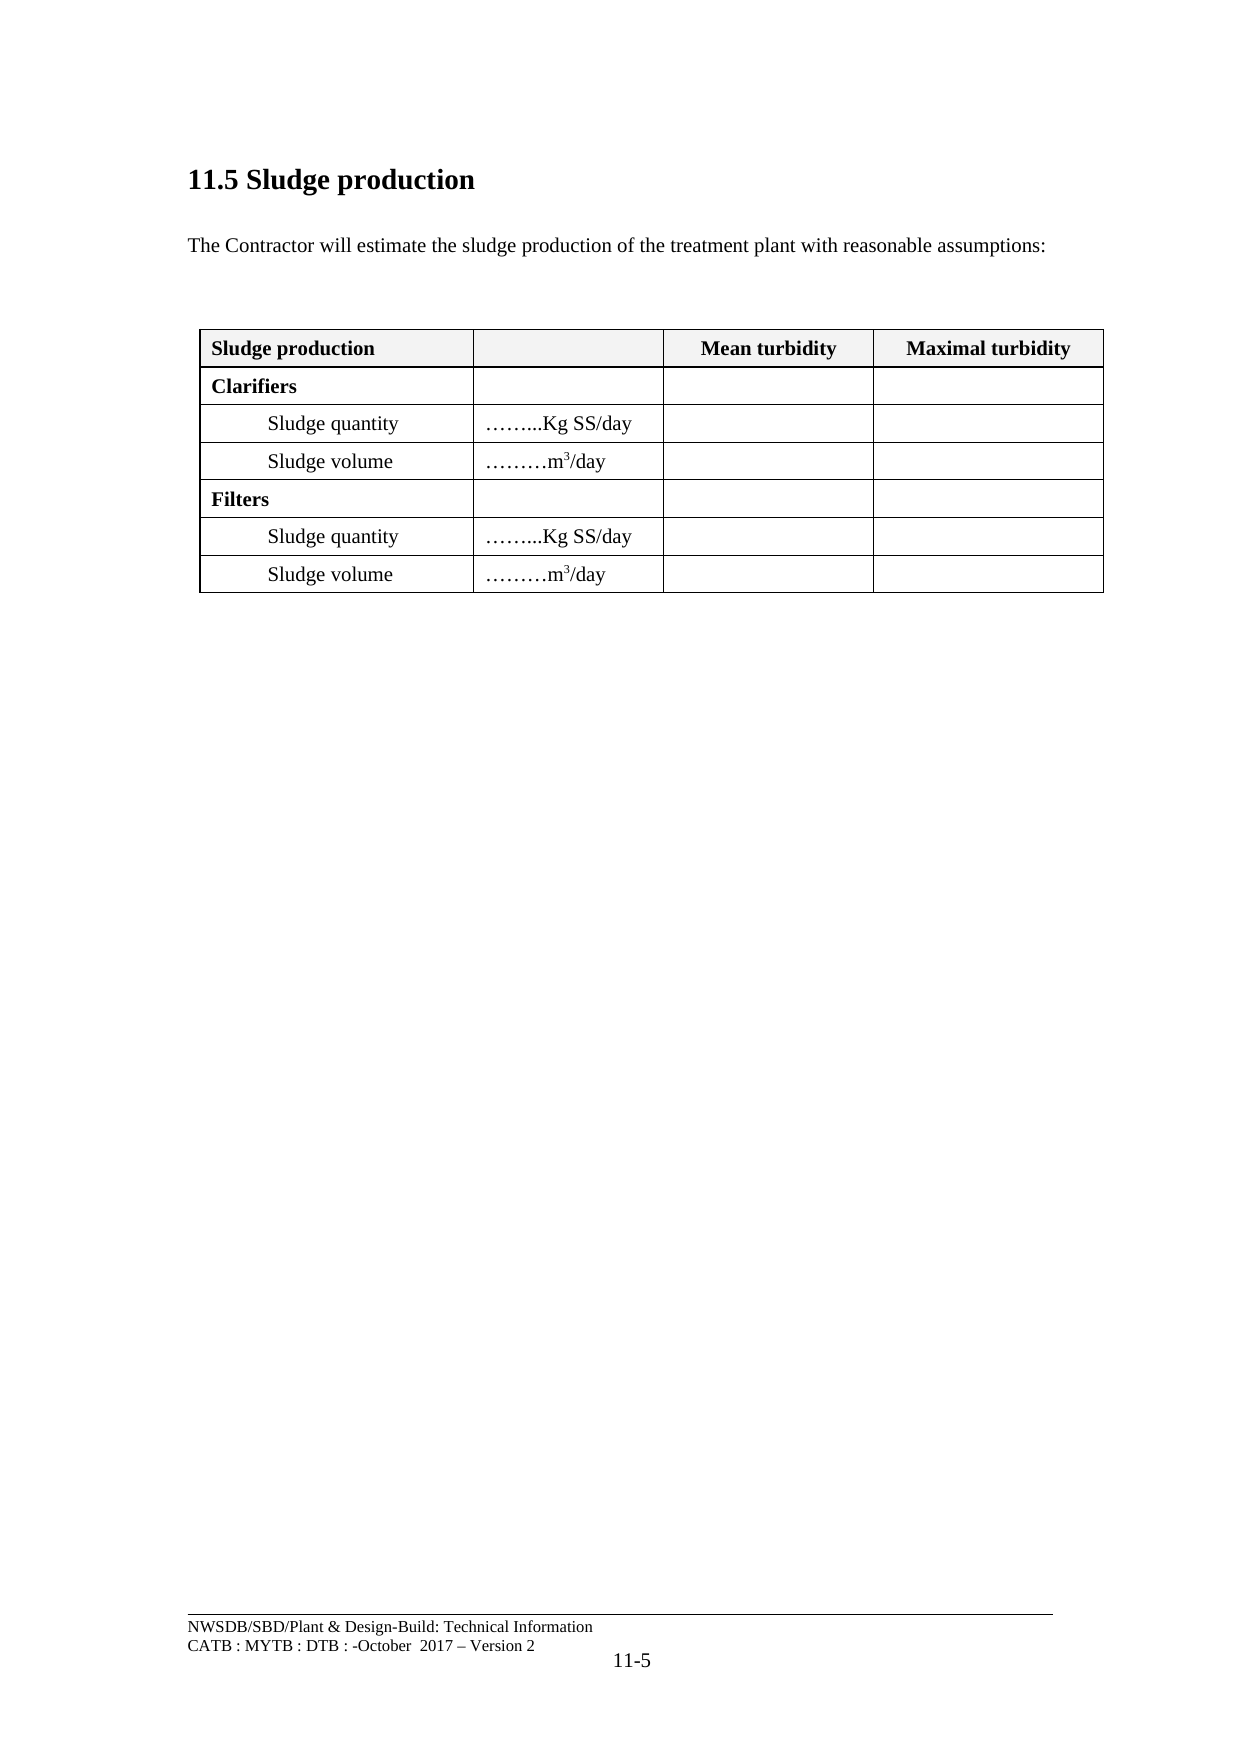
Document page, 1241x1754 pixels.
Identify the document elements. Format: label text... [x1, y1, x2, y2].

table_cell Clarifiers [201, 368, 473, 404]
table_cell Sludge quantity [201, 405, 473, 442]
text The Contractor will estimate the sludge production of the treatment plant with reasonable assumptions: [187, 233, 1053, 257]
table_cell ……...Kg SS/day [474, 405, 663, 442]
table_cell [474, 368, 663, 404]
table_cell [874, 405, 1103, 442]
table_header Sludge production [201, 330, 473, 366]
table_cell Filters [201, 480, 473, 517]
table_cell [664, 405, 873, 442]
table_cell [874, 480, 1103, 517]
table_cell ………m3/day [474, 443, 663, 479]
table_cell [874, 368, 1103, 404]
subtitle 11.5 Sludge production [187, 162, 1053, 196]
table_cell Sludge volume [201, 556, 473, 592]
table_cell [874, 556, 1103, 592]
table_cell [664, 556, 873, 592]
table_cell Sludge volume [201, 443, 473, 479]
table_header Mean turbidity [664, 330, 873, 366]
table_cell Sludge quantity [201, 518, 473, 554]
table_header Maximal turbidity [874, 330, 1103, 366]
table_header [474, 330, 663, 366]
table_cell ………m3/day [474, 556, 663, 592]
table_cell [874, 518, 1103, 554]
table_cell ……...Kg SS/day [474, 518, 663, 554]
table_cell [664, 518, 873, 554]
table_cell [664, 480, 873, 517]
table_cell [664, 443, 873, 479]
table_cell [474, 480, 663, 517]
table_cell [874, 443, 1103, 479]
table_cell [664, 368, 873, 404]
